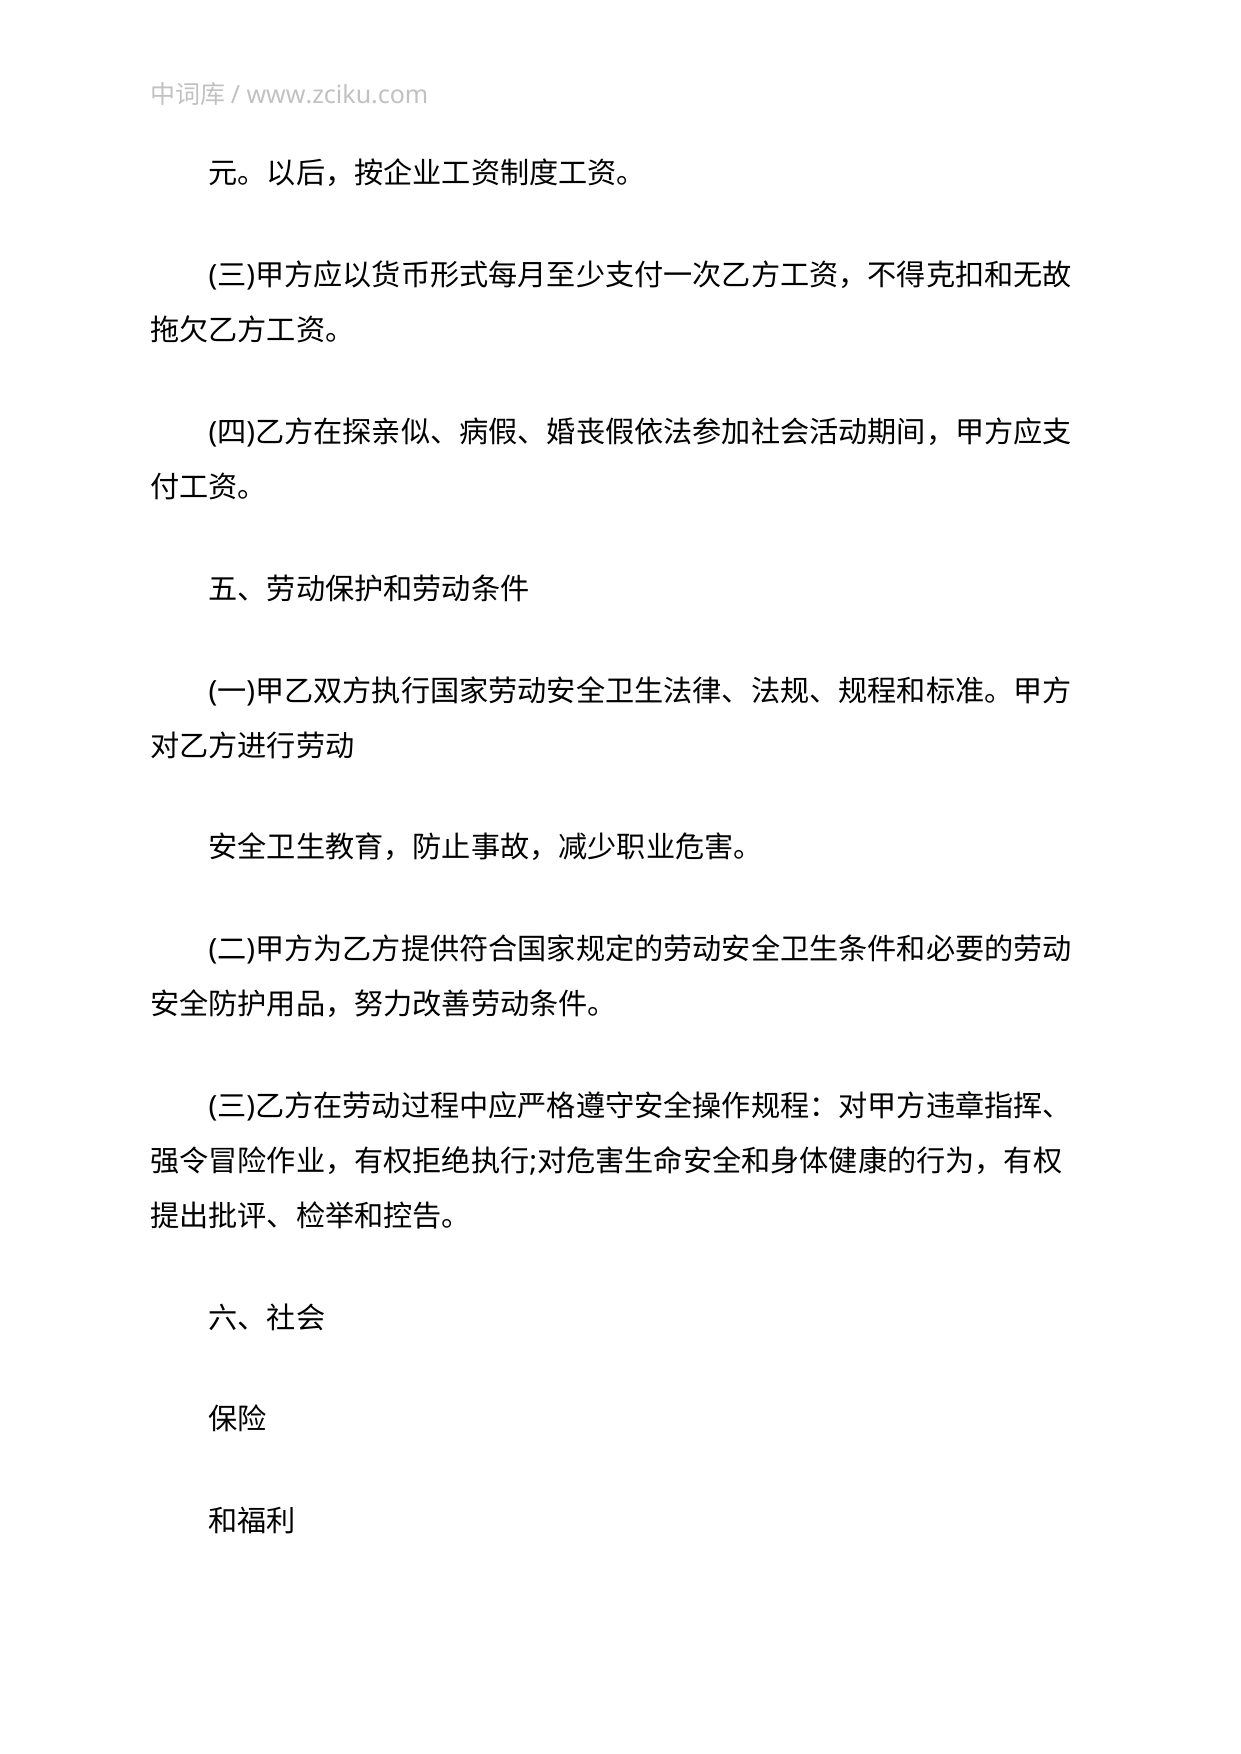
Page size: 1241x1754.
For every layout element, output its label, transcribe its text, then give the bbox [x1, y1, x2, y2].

text 元。以后，按企业工资制度工资。 [150, 150, 1090, 192]
text 和福利 [150, 1498, 1090, 1540]
text (三)甲方应以货币形式每月至少支付一次乙方工资，不得克扣和无故拖欠乙方工资。 [150, 252, 1090, 349]
text 安全卫生教育，防止事故，减少职业危害。 [150, 824, 1090, 866]
text (三)乙方在劳动过程中应严格遵守安全操作规程：对甲方违章指挥、强令冒险作业，有权拒绝执行;对危害生命安全和身体健康的行为，有权提出批评、检举和控告。 [150, 1082, 1090, 1235]
text (一)甲乙双方执行国家劳动安全卫生法律、法规、规程和标准。甲方对乙方进行劳动 [150, 667, 1090, 764]
text (二)甲方为乙方提供符合国家规定的劳动安全卫生条件和必要的劳动安全防护用品，努力改善劳动条件。 [150, 926, 1090, 1023]
text 保险 [150, 1396, 1090, 1438]
text 五、劳动保护和劳动条件 [150, 565, 1090, 608]
text 六、社会 [150, 1294, 1090, 1336]
text (四)乙方在探亲似、病假、婚丧假依法参加社会活动期间，甲方应支付工资。 [150, 408, 1090, 506]
